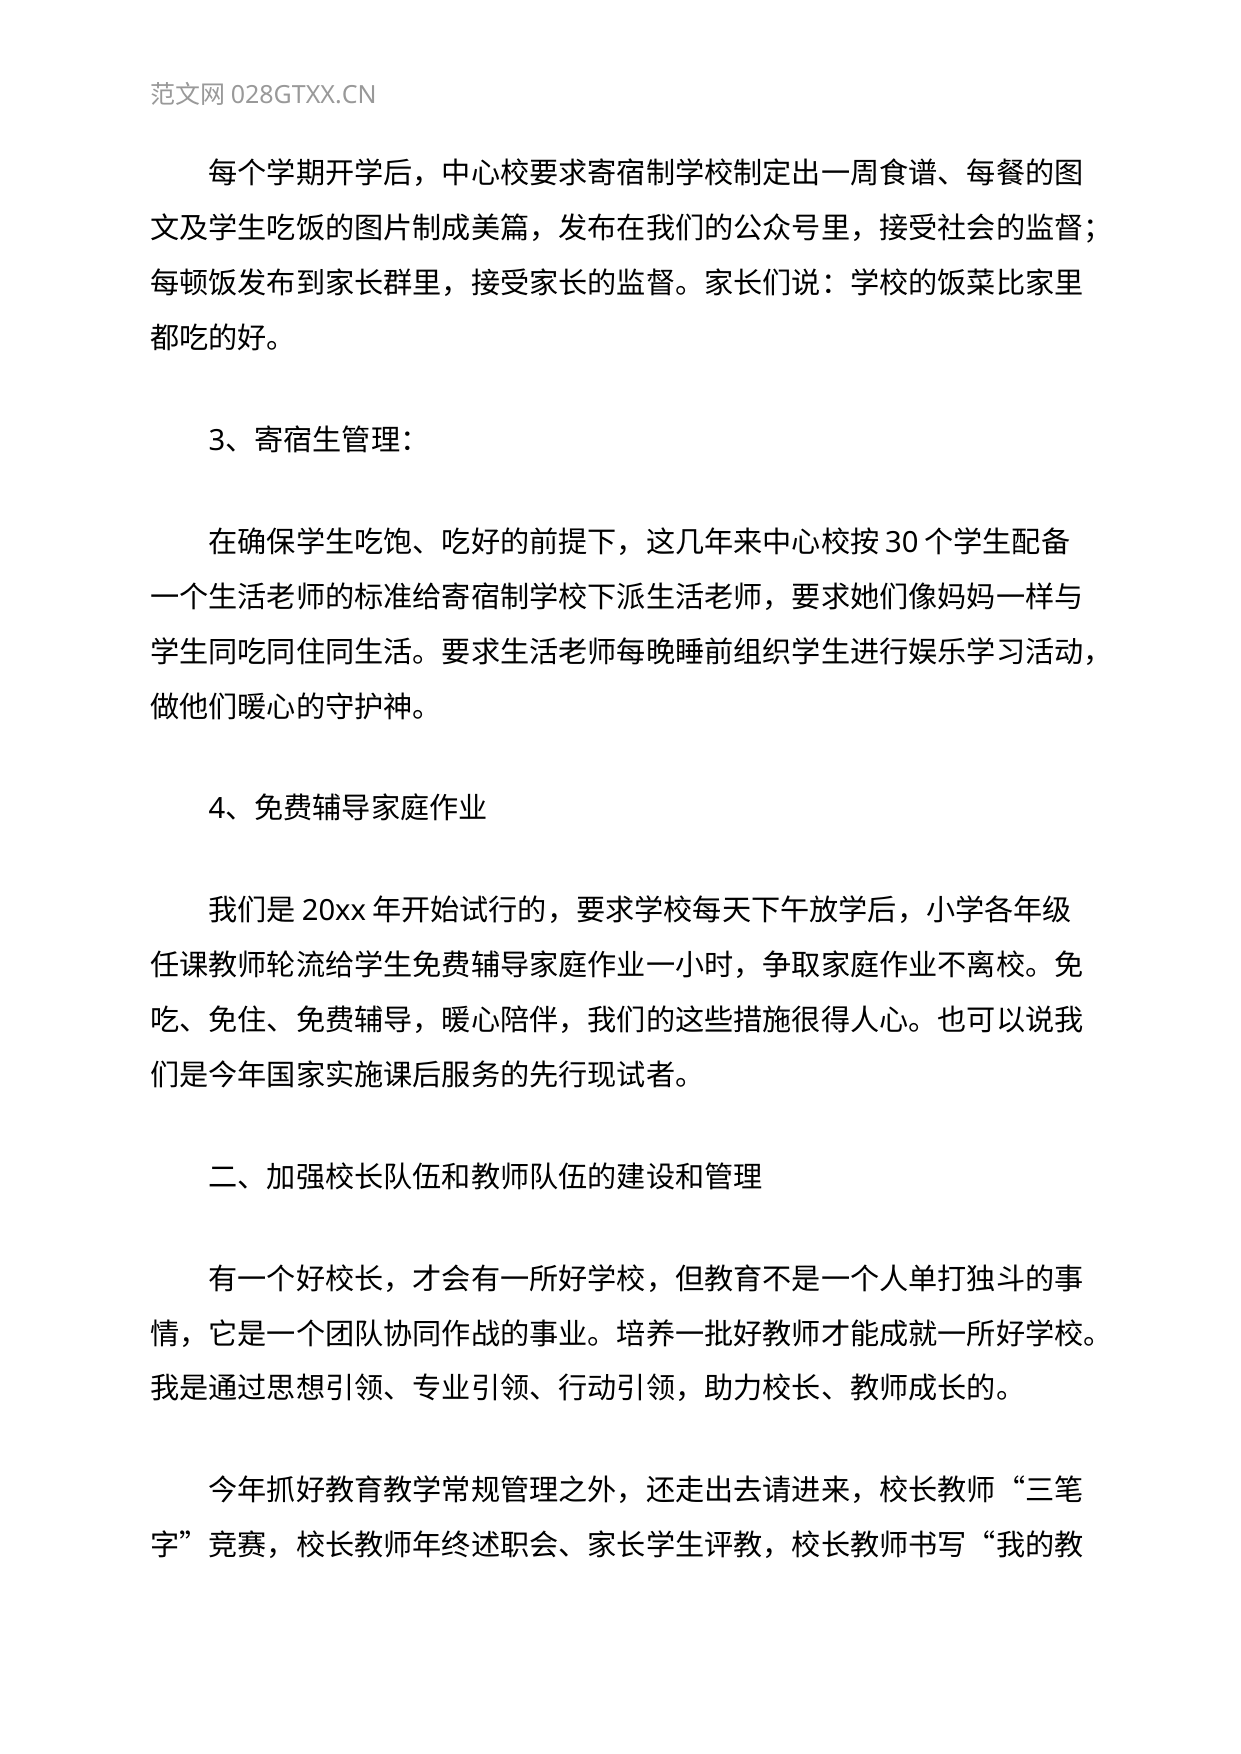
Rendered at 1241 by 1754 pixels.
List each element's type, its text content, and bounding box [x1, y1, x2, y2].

text 我们是20xx年开始试行的，要求学校每天下午放学后，小学各年级任课教师轮流给学生免费辅导家庭作业一小时，争取家庭作业不离校。免吃、免住、免费辅导，暖心陪伴，我们的这些措施很得人心。也可以说我们是今年国家实施课后服务的先行现试者。 [150, 887, 1090, 1094]
text 3、寄宿生管理： [150, 416, 1090, 459]
text 在确保学生吃饱、吃好的前提下，这几年来中心校按30个学生配备一个生活老师的标准给寄宿制学校下派生活老师，要求她们像妈妈一样与学生同吃同住同生活。要求生活老师每晚睡前组织学生进行娱乐学习活动，做他们暖心的守护神。 [150, 518, 1090, 726]
text 二、加强校长队伍和教师队伍的建设和管理 [150, 1153, 1090, 1196]
text 4、免费辅导家庭作业 [150, 785, 1090, 827]
text 有一个好校长，才会有一所好学校，但教育不是一个人单打独斗的事情，它是一个团队协同作战的事业。培养一批好教师才能成就一所好学校。我是通过思想引领、专业引领、行动引领，助力校长、教师成长的。 [150, 1255, 1090, 1407]
text 每个学期开学后，中心校要求寄宿制学校制定出一周食谱、每餐的图文及学生吃饭的图片制成美篇，发布在我们的公众号里，接受社会的监督；每顿饭发布到家长群里，接受家长的监督。家长们说：学校的饭菜比家里都吃的好。 [150, 150, 1090, 357]
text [150, 1467, 1090, 1564]
